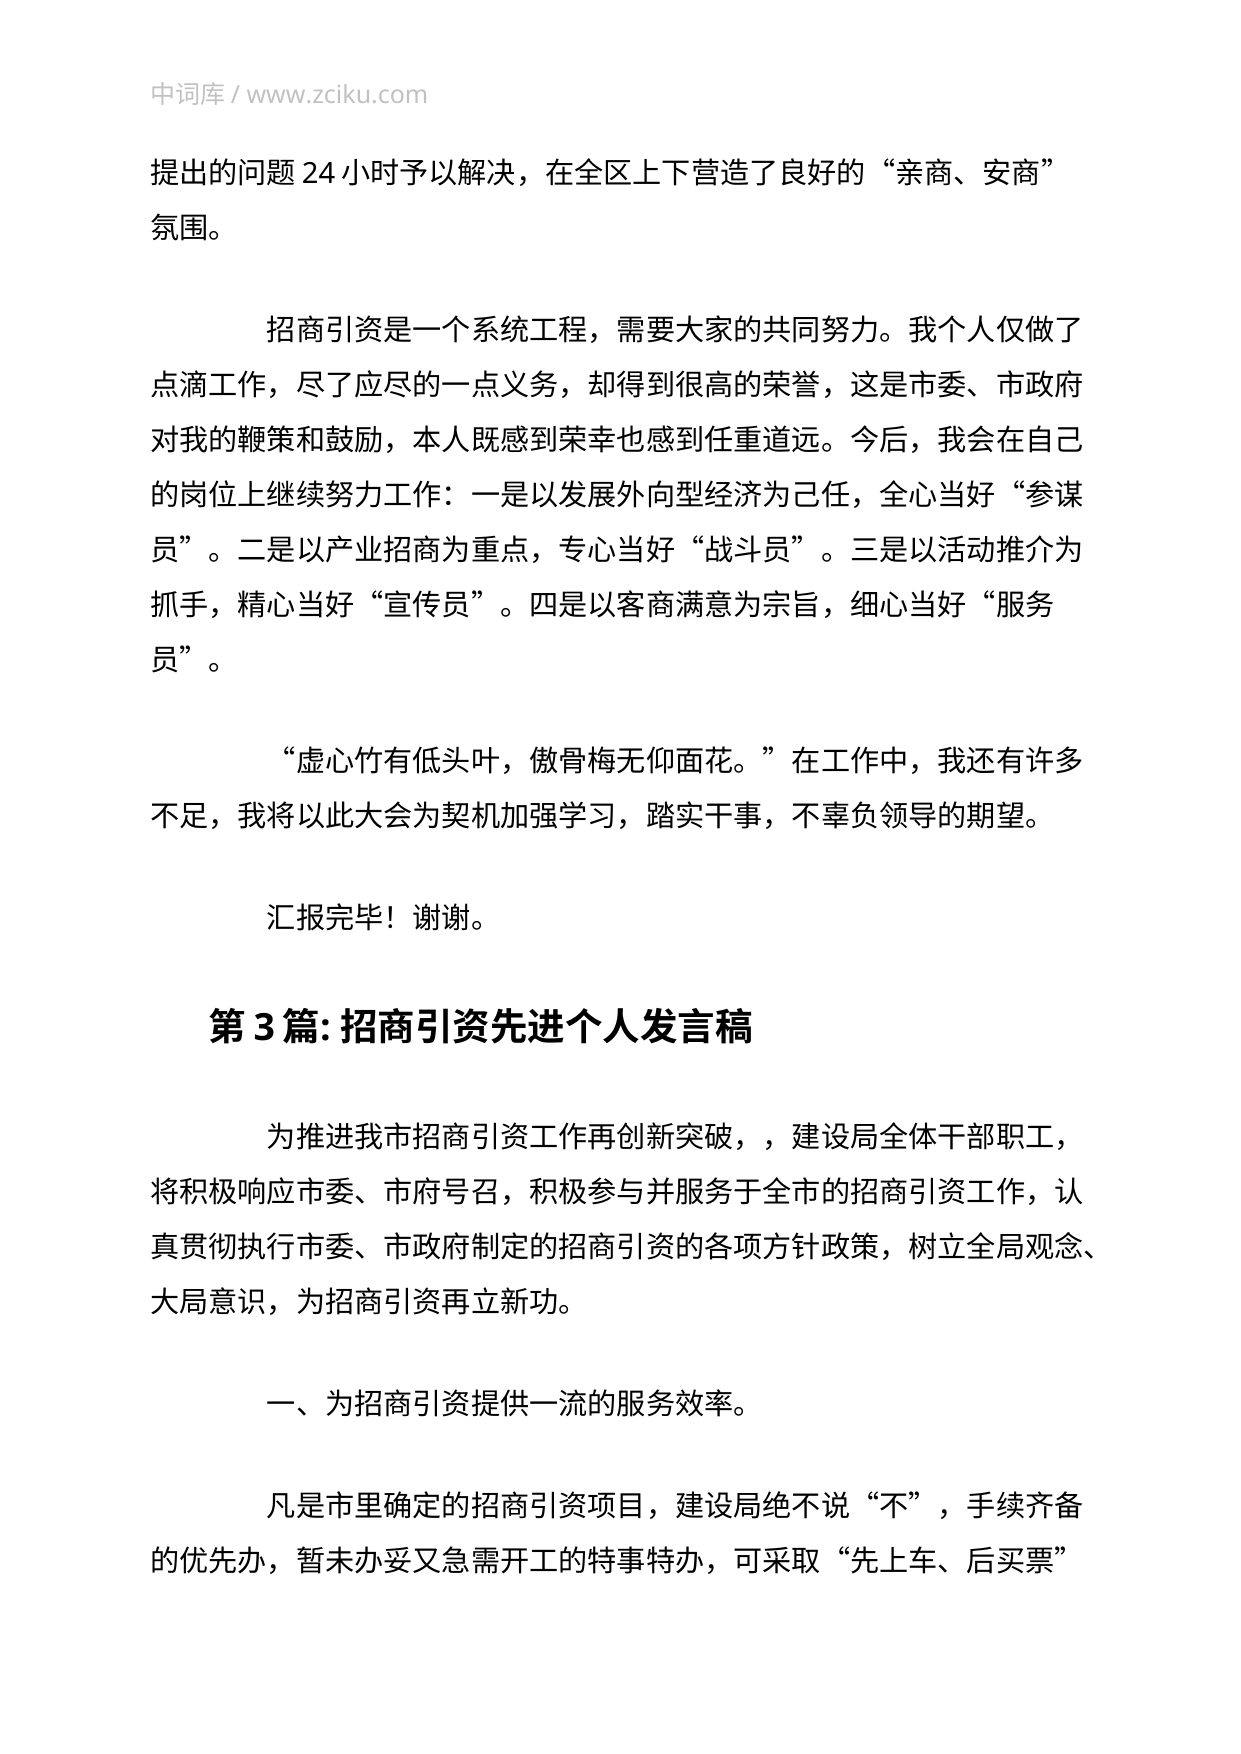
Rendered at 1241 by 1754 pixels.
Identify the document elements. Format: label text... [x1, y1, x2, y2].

text 第3篇: 招商引资先进个人发言稿 [150, 996, 1090, 1051]
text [150, 1482, 1090, 1579]
text 为推进我市招商引资工作再创新突破，，建设局全体干部职工，将积极响应市委、市府号召，积极参与并服务于全市的招商引资工作，认真贯彻执行市委、市政府制定的招商引资的各项方针政策，树立全局观念、大局意识，为招商引资再立新功。 [150, 1114, 1090, 1321]
text 一、为招商引资提供一流的服务效率。 [150, 1380, 1090, 1423]
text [150, 150, 1090, 247]
text 汇报完毕！谢谢。 [150, 894, 1090, 937]
text 招商引资是一个系统工程，需要大家的共同努力。我个人仅做了点滴工作，尽了应尽的一点义务，却得到很高的荣誉，这是市委、市政府对我的鞭策和鼓励，本人既感到荣幸也感到任重道远。今后，我会在自己的岗位上继续努力工作：一是以发展外向型经济为己任，全心当好“参谋员”。二是以产业招商为重点，专心当好“战斗员”。三是以活动推介为抓手，精心当好“宣传员”。四是以客商满意为宗旨，细心当好“服务员”。 [150, 307, 1090, 678]
text “虚心竹有低头叶，傲骨梅无仰面花。”在工作中，我还有许多不足，我将以此大会为契机加强学习，踏实干事，不辜负领导的期望。 [150, 738, 1090, 835]
